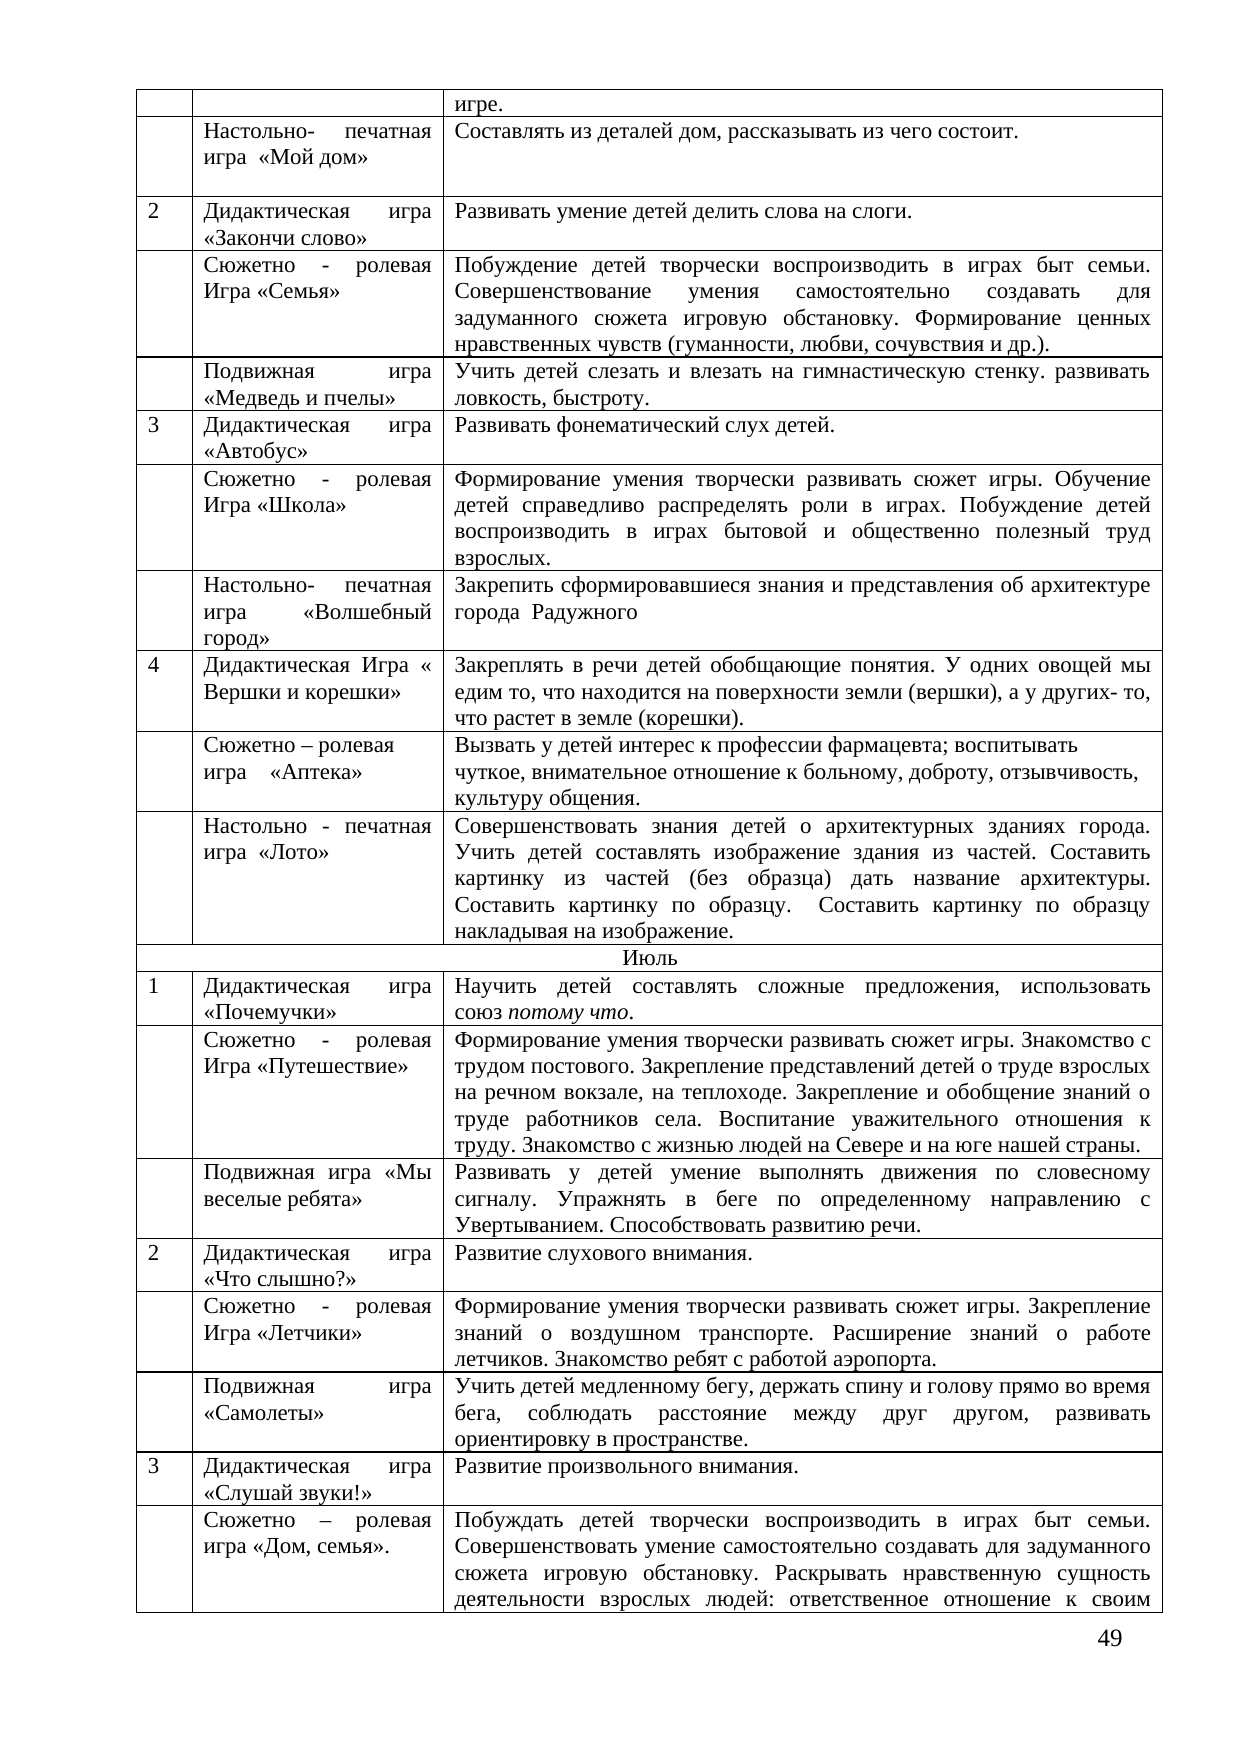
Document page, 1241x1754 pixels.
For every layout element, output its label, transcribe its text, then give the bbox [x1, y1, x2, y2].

table_cell [137, 251, 192, 356]
table_cell Настольно- печатная игра «Мой дом» [193, 117, 443, 196]
table_cell Дидактическая Игра « Вершки и корешки» [193, 651, 443, 731]
table_cell Развивать фонематический слух детей. [444, 411, 1162, 464]
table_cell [193, 1506, 443, 1612]
table_cell 2 [137, 1239, 192, 1291]
table_cell Побуждение детей творчески воспроизводить в играх быт семьи. Совершенствование умения самостоятельно создавать для задуманного сюжета игровую обстановку. Формирование ценных нравственных чувств (гуманности, любви, сочувствия и др.). [444, 251, 1162, 356]
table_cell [444, 1506, 1162, 1612]
table_cell [137, 358, 192, 410]
table_cell Формирование умения творчески развивать сюжет игры. Закрепление знаний о воздушном транспорте. Расширение знаний о работе летчиков. Знакомство ребят с работой аэропорта. [444, 1292, 1162, 1371]
table_cell Научить детей составлять сложные предложения, использовать союз потому что. [634, 972, 1162, 1024]
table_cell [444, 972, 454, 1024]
table_cell Закрепить сформировавшиеся знания и представления об архитектуре города Радужного [444, 571, 1162, 650]
table_cell Развивать умение детей делить слова на слоги. [444, 197, 1162, 250]
table_cell Формирование умения творчески развивать сюжет игры. Обучение детей справедливо распределять роли в играх. Побуждение детей воспроизводить в играх бытовой и общественно полезный труд взрослых. [444, 465, 1162, 570]
table_cell Составлять из деталей дом, рассказывать из чего состоит. [444, 117, 1162, 196]
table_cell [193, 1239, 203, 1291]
table_cell [137, 1292, 192, 1371]
table_cell [137, 90, 192, 116]
table_cell Подвижная игра «Самолеты» [193, 1373, 443, 1451]
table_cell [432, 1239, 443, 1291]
table_cell [137, 571, 192, 650]
table_cell Дидактическая игра «Закончи слово» [193, 197, 443, 250]
table_cell Настольно- печатная игра «Волшебный город» [193, 571, 443, 650]
table_cell Сюжетно - ролевая Игра «Школа» [193, 465, 443, 570]
table_cell [137, 117, 192, 196]
table_cell Настольно - печатная игра «Лото» [193, 812, 443, 943]
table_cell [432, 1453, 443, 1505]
table_cell 3 [137, 411, 192, 464]
table_cell Дидактическая игра «Автобус» [193, 411, 443, 464]
table_cell [137, 1026, 192, 1157]
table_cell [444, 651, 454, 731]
table_cell Развивать у детей умение выполнять движения по словесному сигналу. Упражнять в беге по определенному направлению с Увертыванием. Способствовать развитию речи. [444, 1159, 1162, 1237]
table_cell 4 [137, 651, 192, 731]
table_cell Сюжетно - ролевая Игра «Семья» [193, 251, 443, 356]
table_cell Дидактическая игра «Почемучки» [193, 972, 443, 1024]
table_cell [137, 1373, 192, 1451]
table_cell Сюжетно - ролевая Игра «Путешествие» [193, 1026, 443, 1157]
table_cell Развитие слухового внимания. [444, 1239, 1162, 1291]
table_cell [137, 1159, 192, 1237]
table_cell Вызвать у детей интерес к профессии фармацевта; воспитывать чуткое, внимательное отношение к больному, доброту, отзывчивость, культуру общения. [444, 732, 1162, 811]
table_cell Подвижная игра «Мы веселые ребята» [193, 1159, 443, 1237]
table_cell 1 [137, 972, 192, 1024]
table_cell Сюжетно – ролевая игра «Аптека» [193, 732, 443, 811]
table_cell [137, 1506, 192, 1612]
table_cell Учить детей слезать и влезать на гимнастическую стенку. развивать ловкость, быстроту. [444, 358, 1162, 410]
table_cell Совершенствовать знания детей о архитектурных зданиях города. Учить детей составлять изображение здания из частей. Составить картинку из частей (без образца) дать название архитектуры. Составить картинку по образцу. Составить картинку по образцу накладывая на изображение. [444, 812, 1162, 943]
table_cell [137, 732, 192, 811]
table_cell Подвижная игра «Медведь и пчелы» [193, 358, 443, 410]
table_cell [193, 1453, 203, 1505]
table_cell Сюжетно - ролевая Игра «Летчики» [193, 1292, 443, 1371]
table_cell [137, 812, 192, 943]
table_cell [193, 90, 443, 116]
table_cell [137, 465, 192, 570]
table_cell Закреплять в речи детей обобщающие понятия. У одних овощей мы едим то, что находится на поверхности земли (вершки), а у других- то, что растет в земле (корешки). [744, 651, 1162, 731]
table_cell 2 [137, 197, 192, 250]
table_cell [444, 90, 1162, 116]
table_cell Учить детей медленному бегу, держать спину и голову прямо во время бега, соблюдать расстояние между друг другом, развивать ориентировку в пространстве. [444, 1373, 1162, 1451]
table_cell Формирование умения творчески развивать сюжет игры. Знакомство с трудом постового. Закрепление представлений детей о труде взрослых на речном вокзале, на теплоходе. Закрепление и обобщение знаний о труде работников села. Воспитание уважительного отношения к труду. Знакомство с жизнью людей на Севере и на юге нашей страны. [444, 1026, 1162, 1157]
table_cell Развитие произвольного внимания. [444, 1453, 1162, 1505]
table_cell 3 [137, 1453, 192, 1505]
